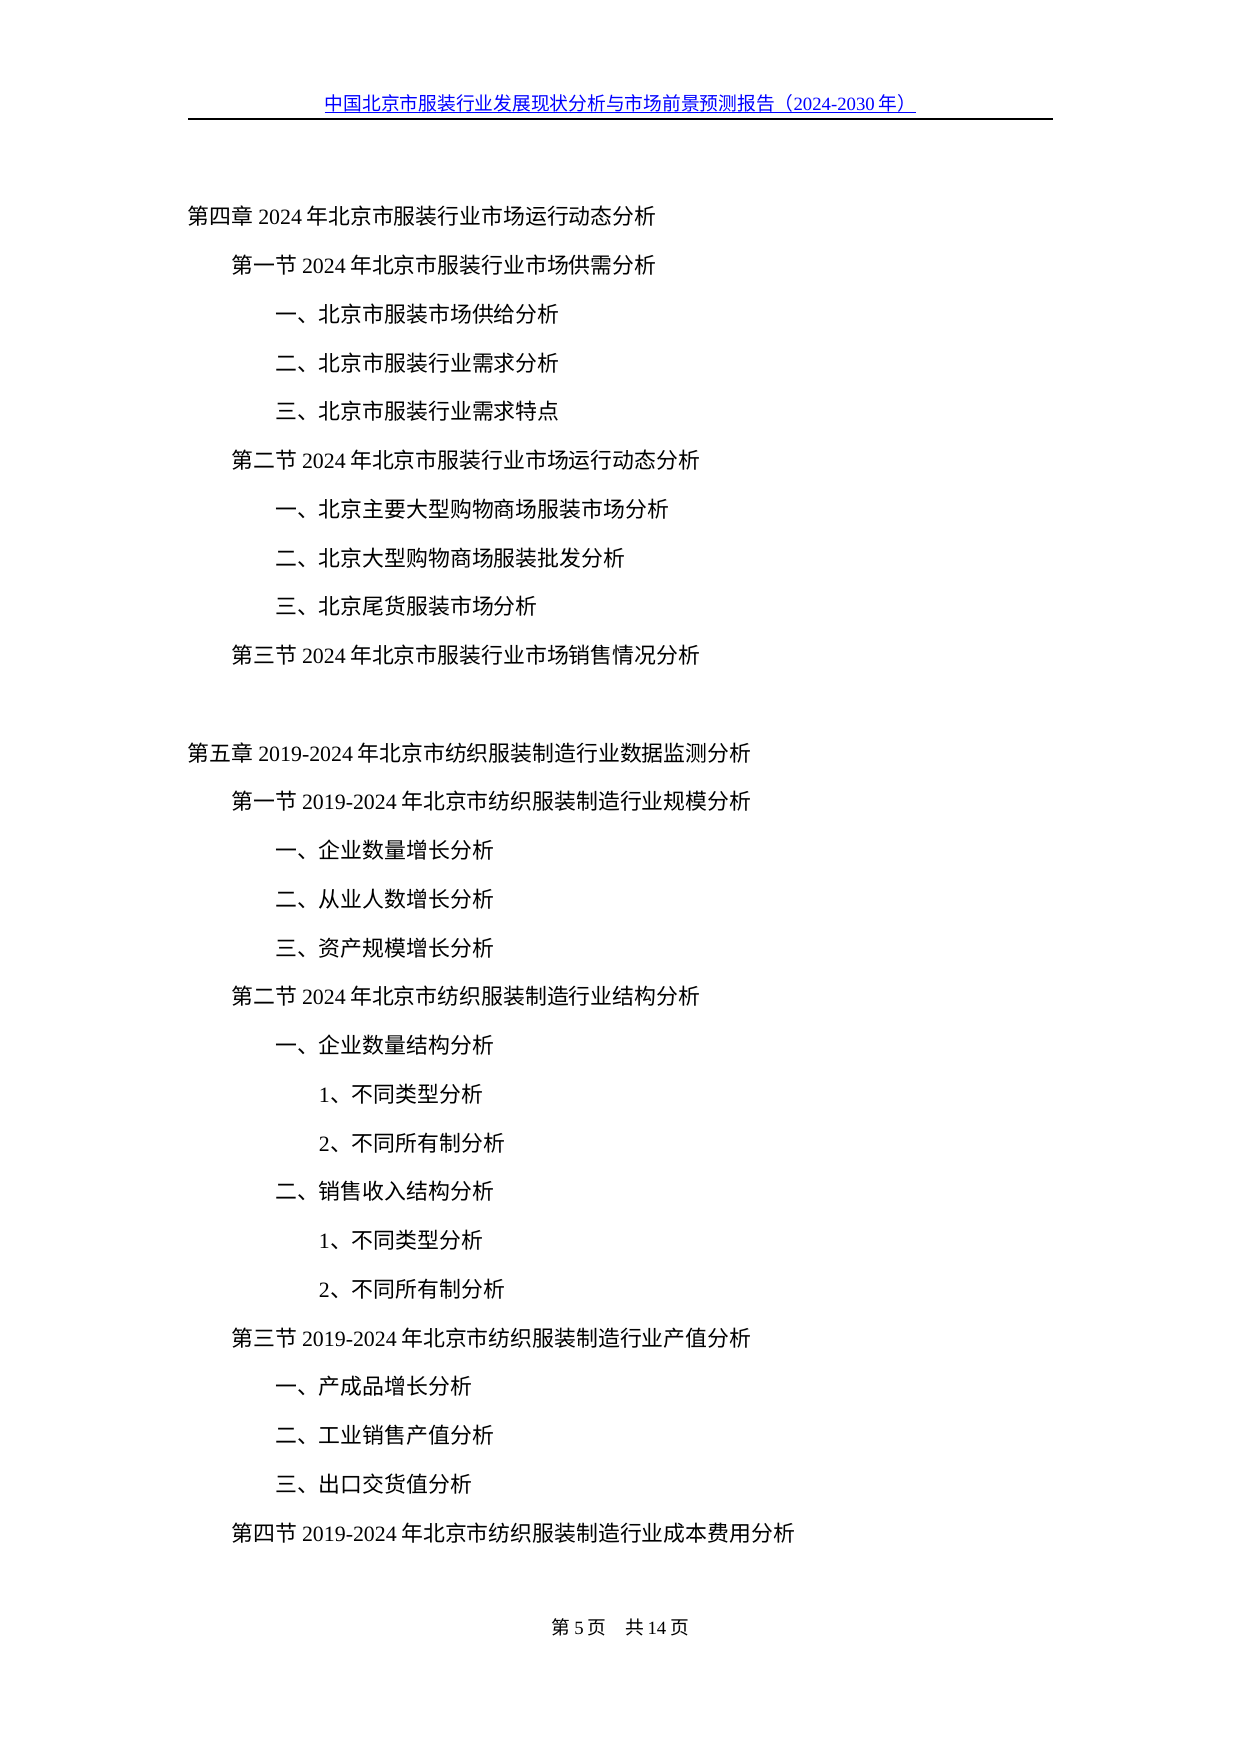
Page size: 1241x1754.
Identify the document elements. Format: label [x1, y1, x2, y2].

text [187, 150, 1053, 1548]
